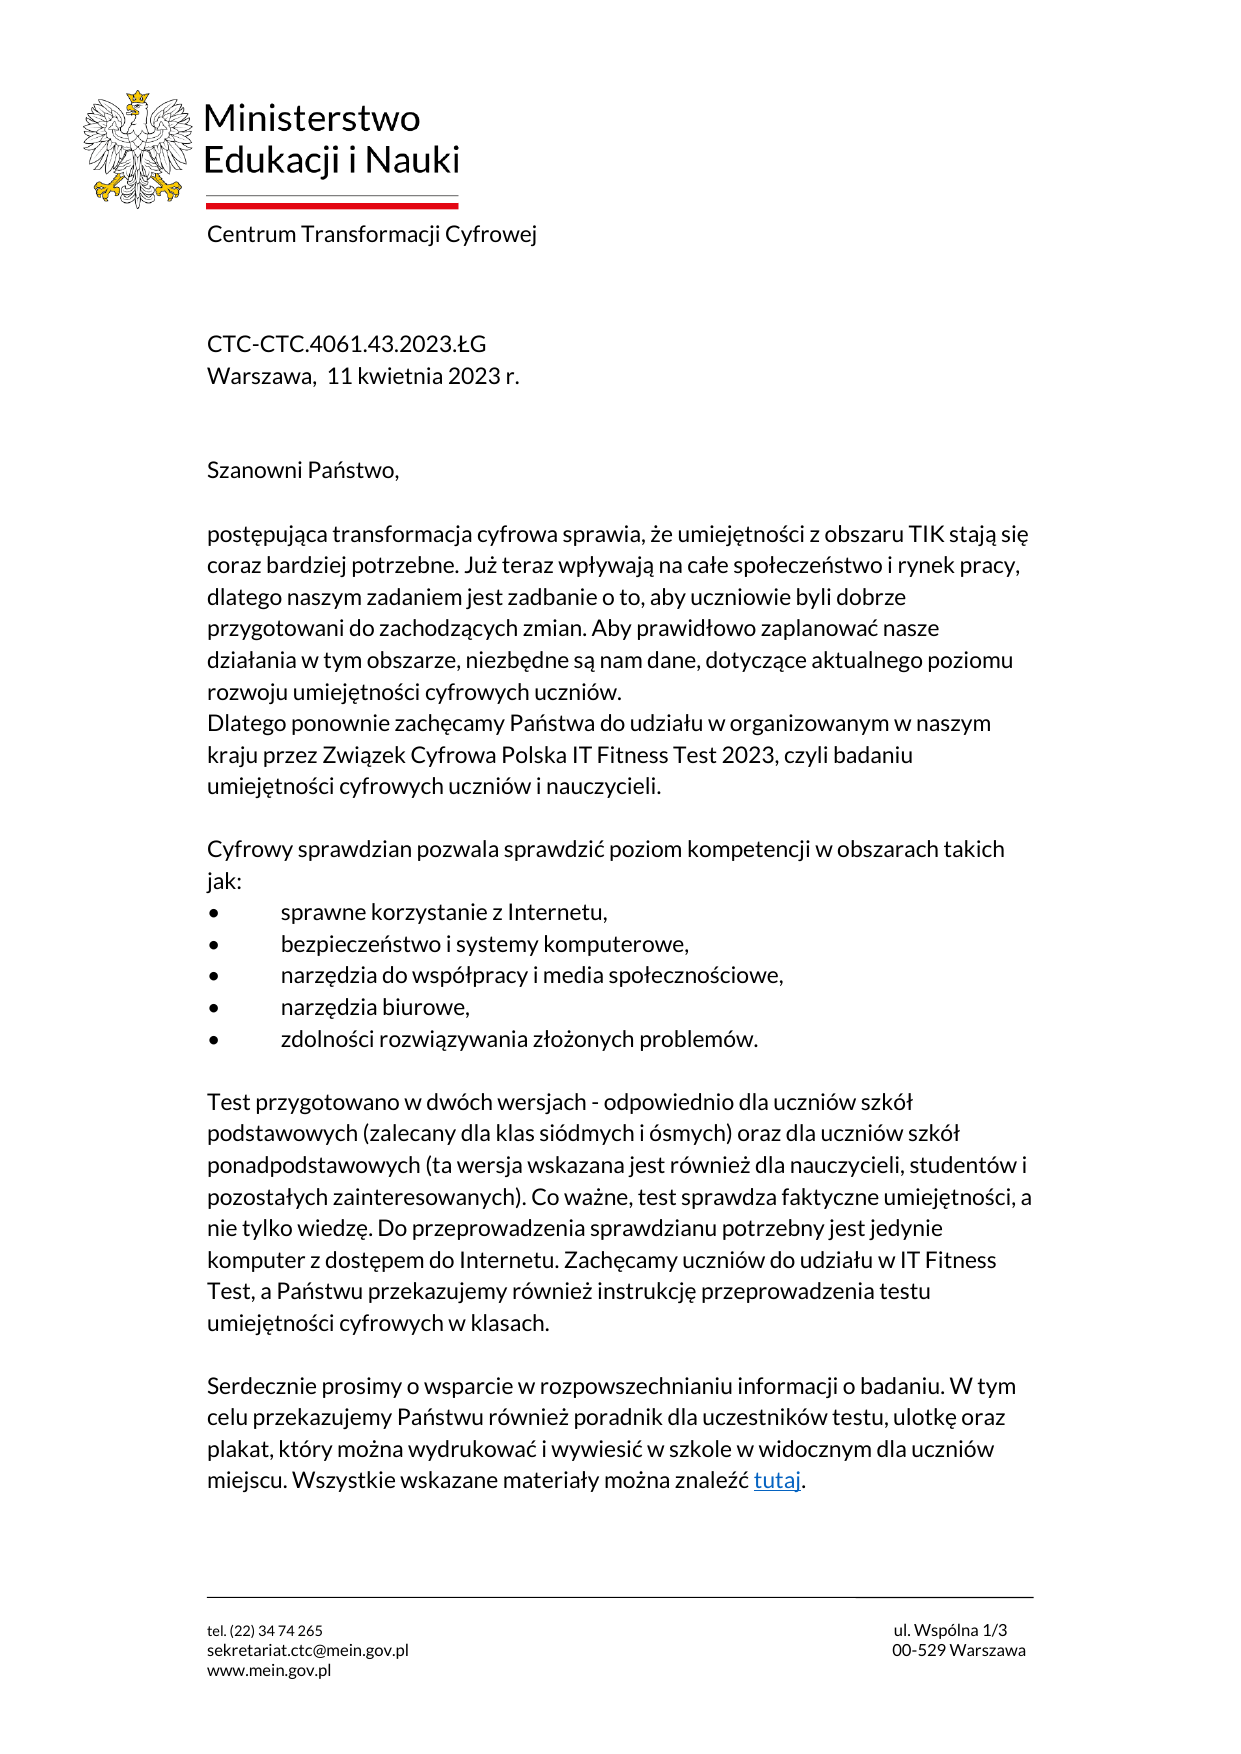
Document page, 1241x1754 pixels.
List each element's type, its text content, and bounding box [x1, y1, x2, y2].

text Serdecznie prosimy o wsparcie w rozpowszechnianiu informacji o badaniu. W tym celu przekazujemy Państwu również poradnik dla uczestników testu, ulotkę oraz plakat, który można wydrukować i wywiesić w szkole w widocznym dla uczniów miejscu. Wszystkie wskazane materiały można znaleźć tutaj. [207, 1372, 1033, 1494]
text postępująca transformacja cyfrowa sprawia, że umiejętności z obszaru TIK stają się coraz bardziej potrzebne. Już teraz wpływają na całe społeczeństwo i rynek pracy, dlatego naszym zadaniem jest zadbanie o to, aby uczniowie byli dobrze przygotowani do zachodzących zmian. Aby prawidłowo zaplanować nasze działania w tym obszarze, niezbędne są nam dane, dotyczące aktualnego poziomu rozwoju umiejętności cyfrowych uczniów. [207, 519, 1033, 705]
text • sprawne korzystanie z Internetu, [207, 898, 1033, 926]
text Centrum Transformacji Cyfrowej [207, 220, 1033, 248]
text • bezpieczeństwo i systemy komputerowe, [207, 930, 1033, 957]
text Dlatego ponownie zachęcamy Państwa do udziału w organizowanym w naszym kraju przez Związek Cyfrowa Polska IT Fitness Test 2023, czyli badaniu umiejętności cyfrowych uczniów i nauczycieli. [207, 709, 1033, 799]
text CTC-CTC.4061.43.2023.ŁG [207, 330, 1033, 358]
text • narzędzia biurowe, [207, 993, 1033, 1020]
text • zdolności rozwiązywania złożonych problemów. [207, 1024, 1033, 1052]
picture [74, 80, 471, 216]
text Cyfrowy sprawdzian pozwala sprawdzić poziom kompetencji w obszarach takich jak: [207, 835, 1033, 894]
text Warszawa, 11 kwietnia 2023 r. [207, 362, 1033, 389]
text Test przygotowano w dwóch wersjach - odpowiednio dla uczniów szkół podstawowych (zalecany dla klas siódmych i ósmych) oraz dla uczniów szkół ponadpodstawowych (ta wersja wskazana jest również dla nauczycieli, studentów i pozostałych zainteresowanych). Co ważne, test sprawdza faktyczne umiejętności, a nie tylko wiedzę. Do przeprowadzenia sprawdzianu potrzebny jest jedynie komputer z dostępem do Internetu. Zachęcamy uczniów do udziału w IT Fitness Test, a Państwu przekazujemy również instrukcję przeprowadzenia testu umiejętności cyfrowych w klasach. [207, 1088, 1033, 1336]
text Szanowni Państwo, [207, 456, 1033, 484]
text • narzędzia do współpracy i media społecznościowe, [207, 961, 1033, 989]
